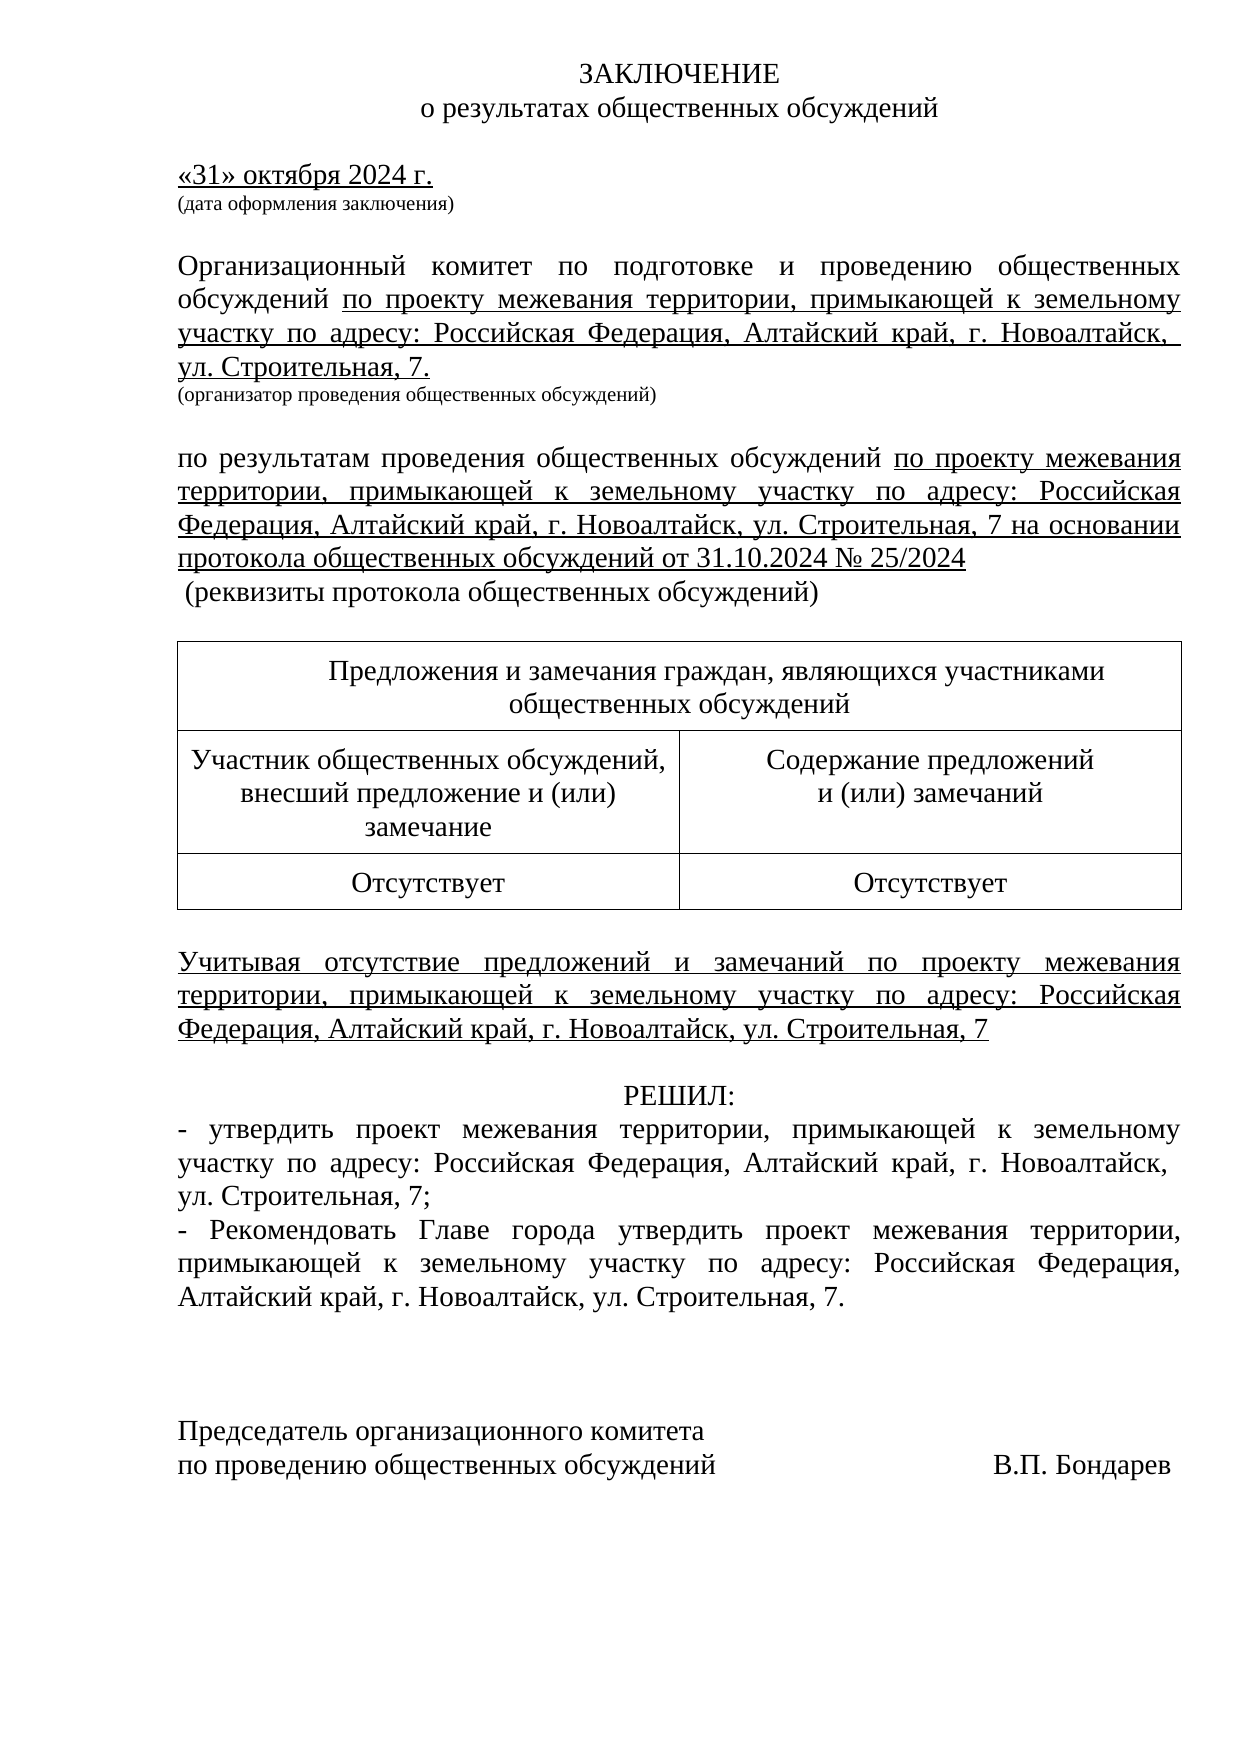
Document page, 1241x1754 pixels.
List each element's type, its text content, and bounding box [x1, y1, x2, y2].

text (дата оформления заключения) [177, 190, 1181, 214]
text Организационный комитет по подготовке и проведению общественных обсуждений по проекту межевания территории, примыкающей к земельному участку по адресу: Российская Федерация, Алтайский край, г. Новоалтайск, ул. Строительная, 7. [177, 345, 1181, 382]
text (реквизиты протокола общественных обсуждений) [177, 574, 1181, 607]
table_cell Отсутствует [680, 854, 1181, 909]
text Организационный комитет по подготовке и проведению общественных обсуждений по проекту межевания территории, примыкающей к земельному участку по адресу: Российская Федерация, Алтайский край, г. Новоалтайск, ул. Строительная, 7. [177, 248, 1181, 344]
text Учитывая отсутствие предложений и замечаний по проекту межевания территории, примыкающей к земельному участку по адресу: Российская Федерация, Алтайский край, г. Новоалтайск, ул. Строительная, 7 [177, 944, 1181, 973]
text РЕШИЛ: [177, 1078, 1181, 1111]
table_cell Содержание предложений и (или) замечаний [680, 731, 1181, 853]
text по проведению общественных обсуждений В.П. Бондарев [177, 1447, 1181, 1480]
text Председатель организационного комитета [177, 1413, 1181, 1447]
text - утвердить проект межевания территории, примыкающей к земельному участку по адресу: Российская Федерация, Алтайский край, г. Новоалтайск, ул. Строительная, 7; [177, 1111, 1181, 1212]
text ЗАКЛЮЧЕНИЕ [177, 56, 1181, 90]
table_cell Отсутствует [178, 854, 679, 909]
text по результатам проведения общественных обсуждений по проекту межевания территории, примыкающей к земельному участку по адресу: Российская Федерация, Алтайский край, г. Новоалтайск, ул. Строительная, 7 на основании протокола общественных обсуждений от 31.10.2024 № 25/2024 [177, 537, 1181, 574]
text (организатор проведения общественных обсуждений) [177, 382, 1181, 406]
text Учитывая отсутствие предложений и замечаний по проекту межевания территории, примыкающей к земельному участку по адресу: Российская Федерация, Алтайский край, г. Новоалтайск, ул. Строительная, 7 [177, 974, 1181, 1006]
table_header Предложения и замечания граждан, являющихся участниками общественных обсуждений [178, 642, 1181, 730]
text о результатах общественных обсуждений [177, 90, 1181, 123]
text Учитывая отсутствие предложений и замечаний по проекту межевания территории, примыкающей к земельному участку по адресу: Российская Федерация, Алтайский край, г. Новоалтайск, ул. Строительная, 7 [177, 1007, 1181, 1044]
text «31» октября 2024 г. [177, 157, 1181, 190]
table_cell Участник общественных обсуждений, внесший предложение и (или) замечание [178, 731, 679, 853]
text по результатам проведения общественных обсуждений по проекту межевания территории, примыкающей к земельному участку по адресу: Российская Федерация, Алтайский край, г. Новоалтайск, ул. Строительная, 7 на основании протокола общественных обсуждений от 31.10.2024 № 25/2024 [177, 440, 1181, 502]
text по результатам проведения общественных обсуждений по проекту межевания территории, примыкающей к земельному участку по адресу: Российская Федерация, Алтайский край, г. Новоалтайск, ул. Строительная, 7 на основании протокола общественных обсуждений от 31.10.2024 № 25/2024 [177, 503, 1181, 536]
text - Рекомендовать Главе города утвердить проект межевания территории, примыкающей к земельному участку по адресу: Российская Федерация, Алтайский край, г. Новоалтайск, ул. Строительная, 7. [177, 1212, 1181, 1313]
